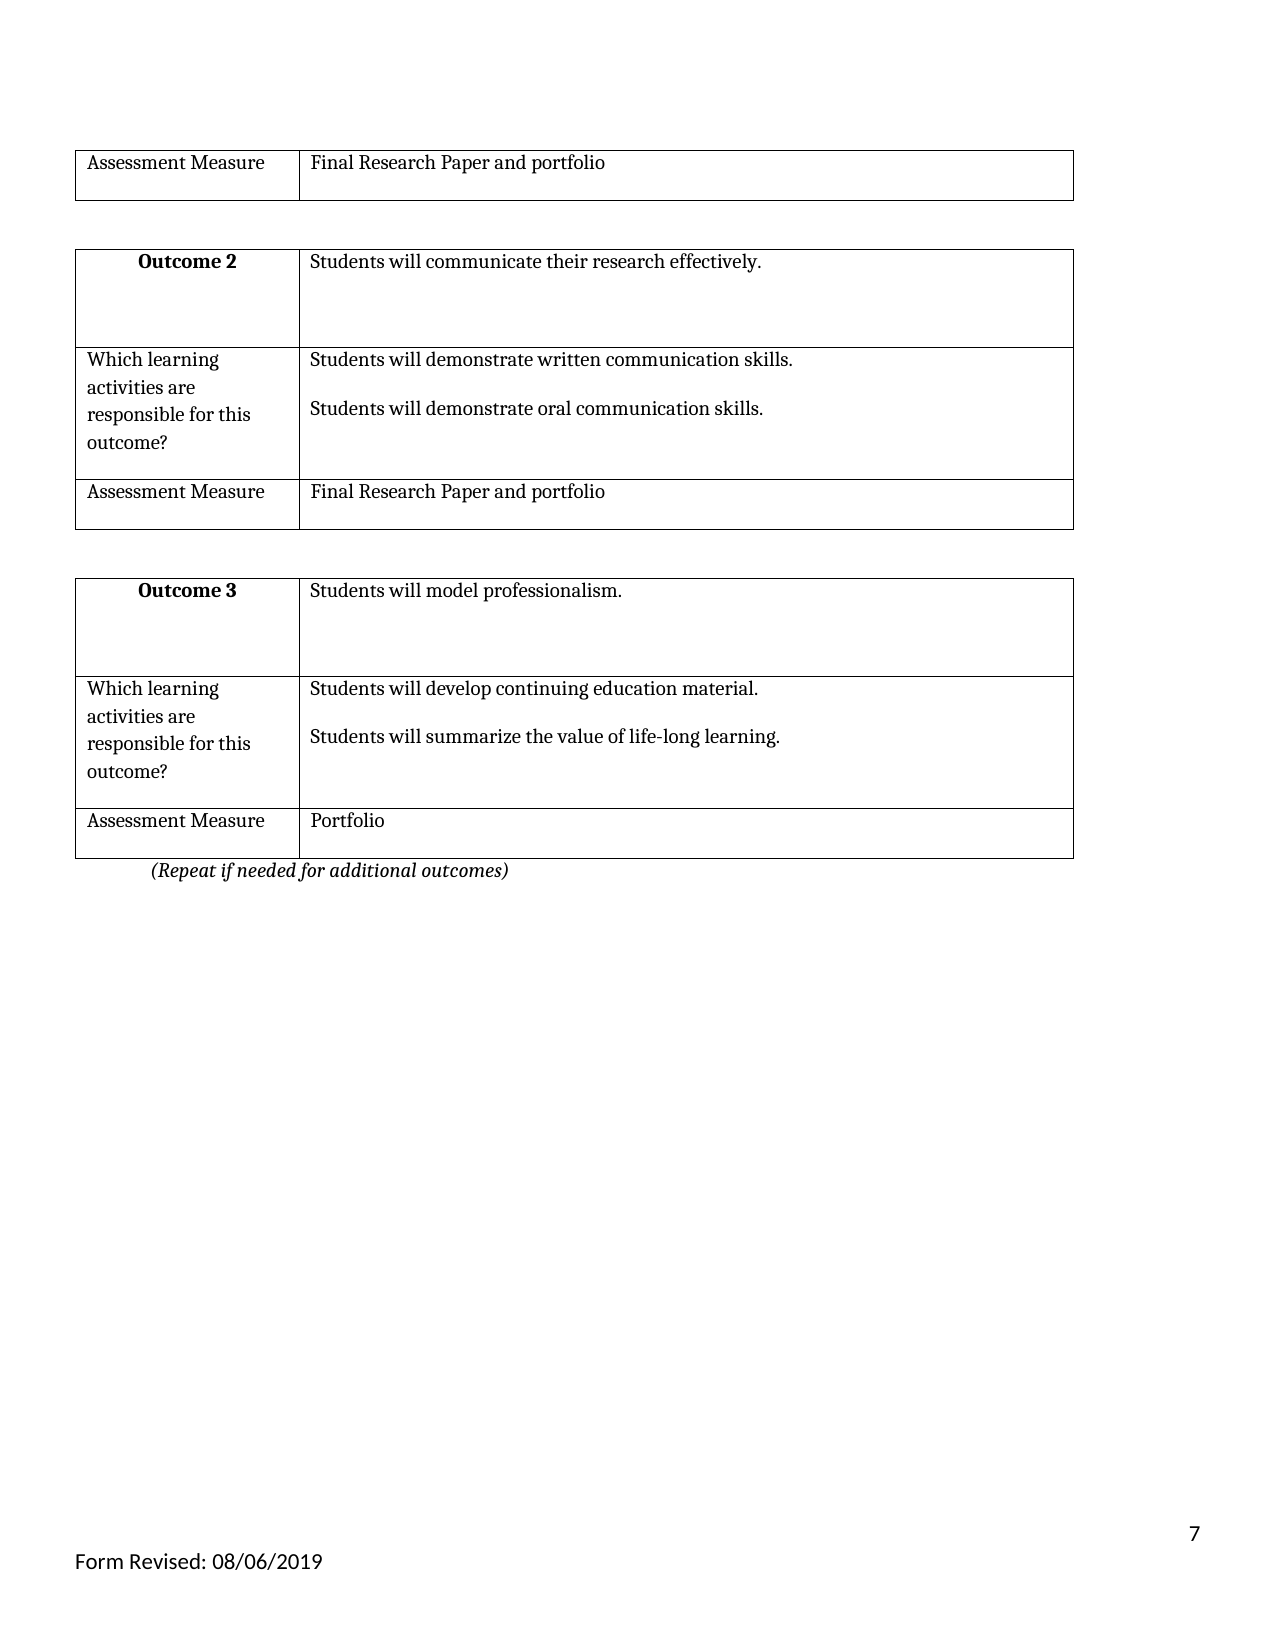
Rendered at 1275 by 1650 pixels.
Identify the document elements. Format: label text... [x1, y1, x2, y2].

table_cell Students will demonstrate written communication skills. Students will demonstrate oral communication skills. [300, 348, 1073, 479]
table_cell Assessment Measure [76, 480, 299, 529]
table_header Students will communicate their research effectively. [300, 250, 1073, 347]
table_cell Portfolio [300, 809, 1073, 858]
table_header Students will model professionalism. [300, 579, 1073, 676]
text (Repeat if needed for additional outcomes) [75, 859, 1200, 883]
table_cell Which learning activities are responsible for this outcome? [76, 677, 299, 808]
table_header Outcome 3 [76, 579, 299, 676]
table_cell Assessment Measure [76, 151, 299, 200]
table_cell Final Research Paper and portfolio [300, 151, 1073, 200]
table_cell Students will develop continuing education material. Students will summarize the value of life-long learning. [300, 677, 1073, 808]
table_header Outcome 2 [76, 250, 299, 347]
table_cell Final Research Paper and portfolio [300, 480, 1073, 529]
table_cell Assessment Measure [76, 809, 299, 858]
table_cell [76, 348, 299, 479]
